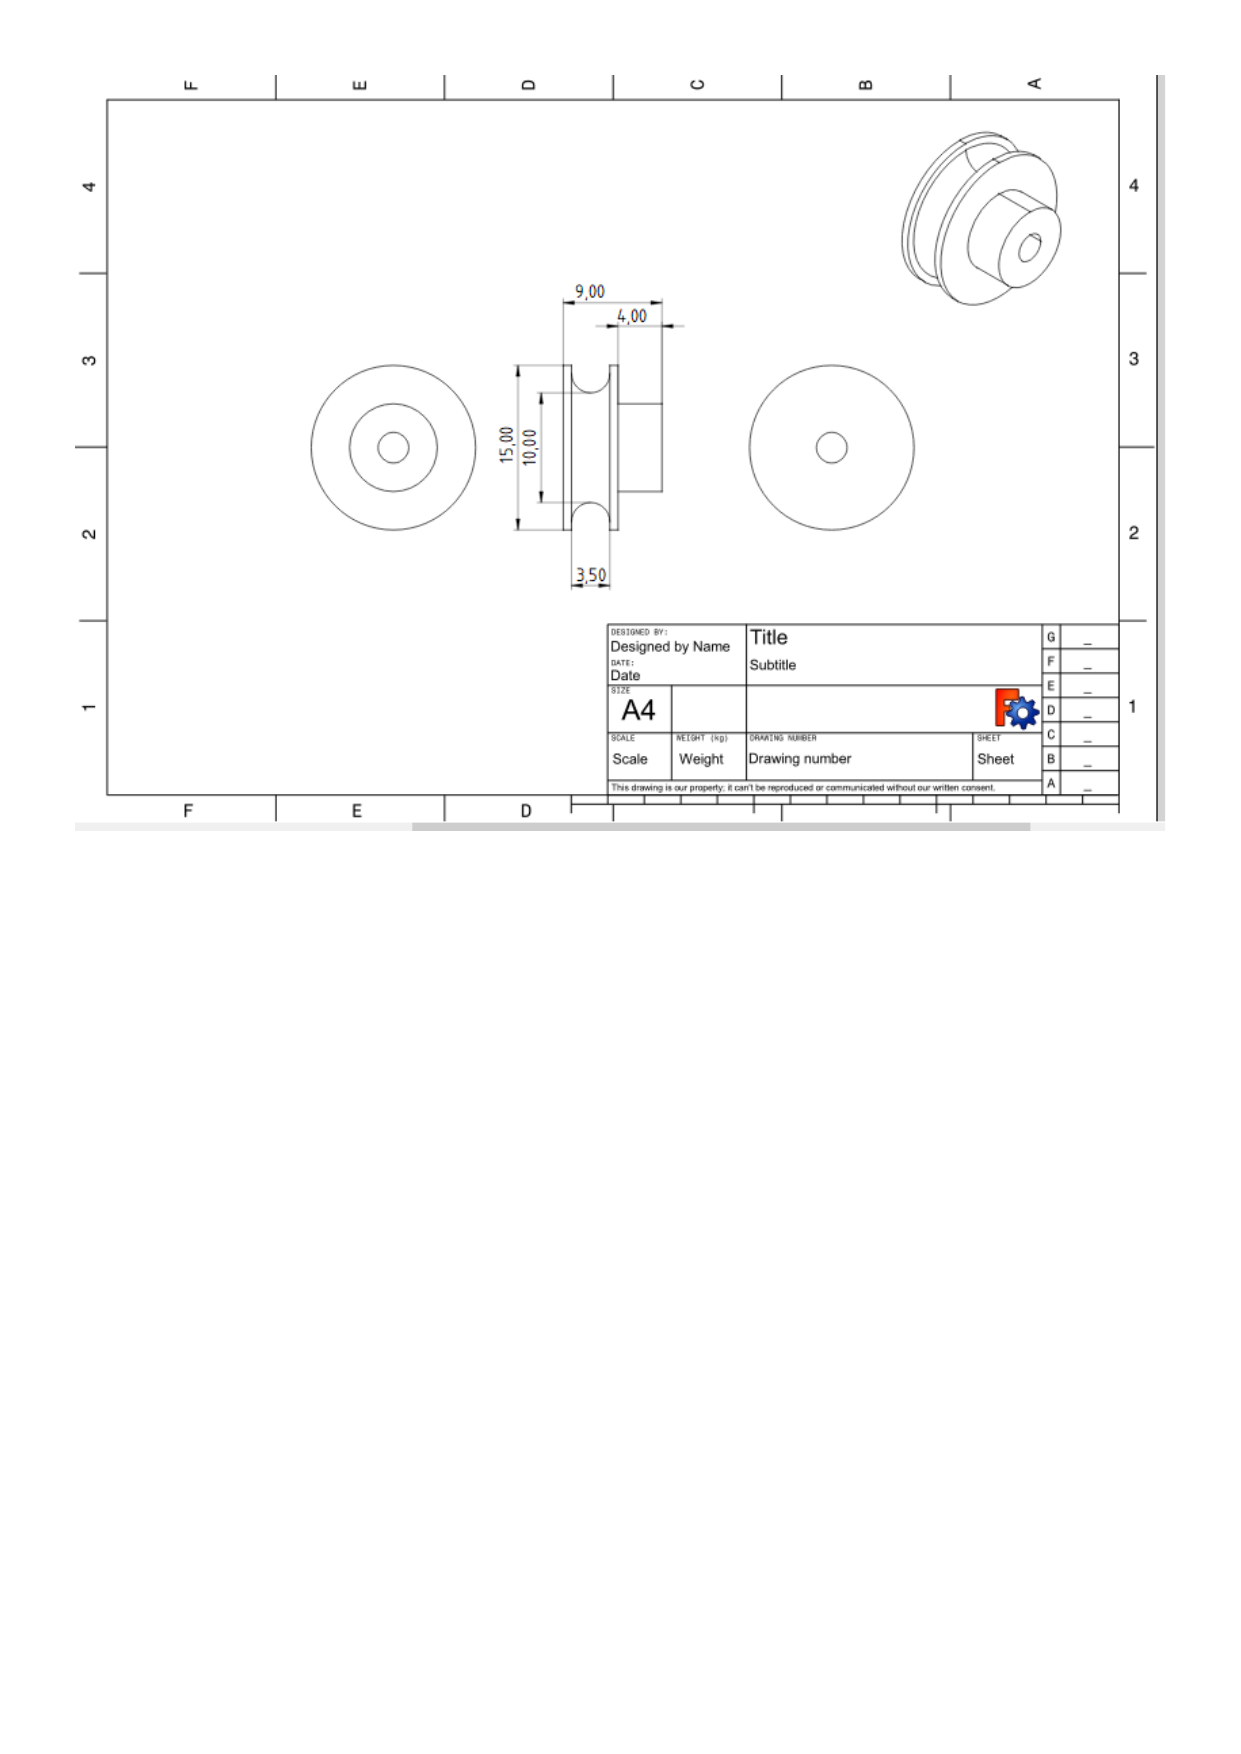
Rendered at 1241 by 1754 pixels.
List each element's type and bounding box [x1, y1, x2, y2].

picture [75, 75, 1166, 831]
